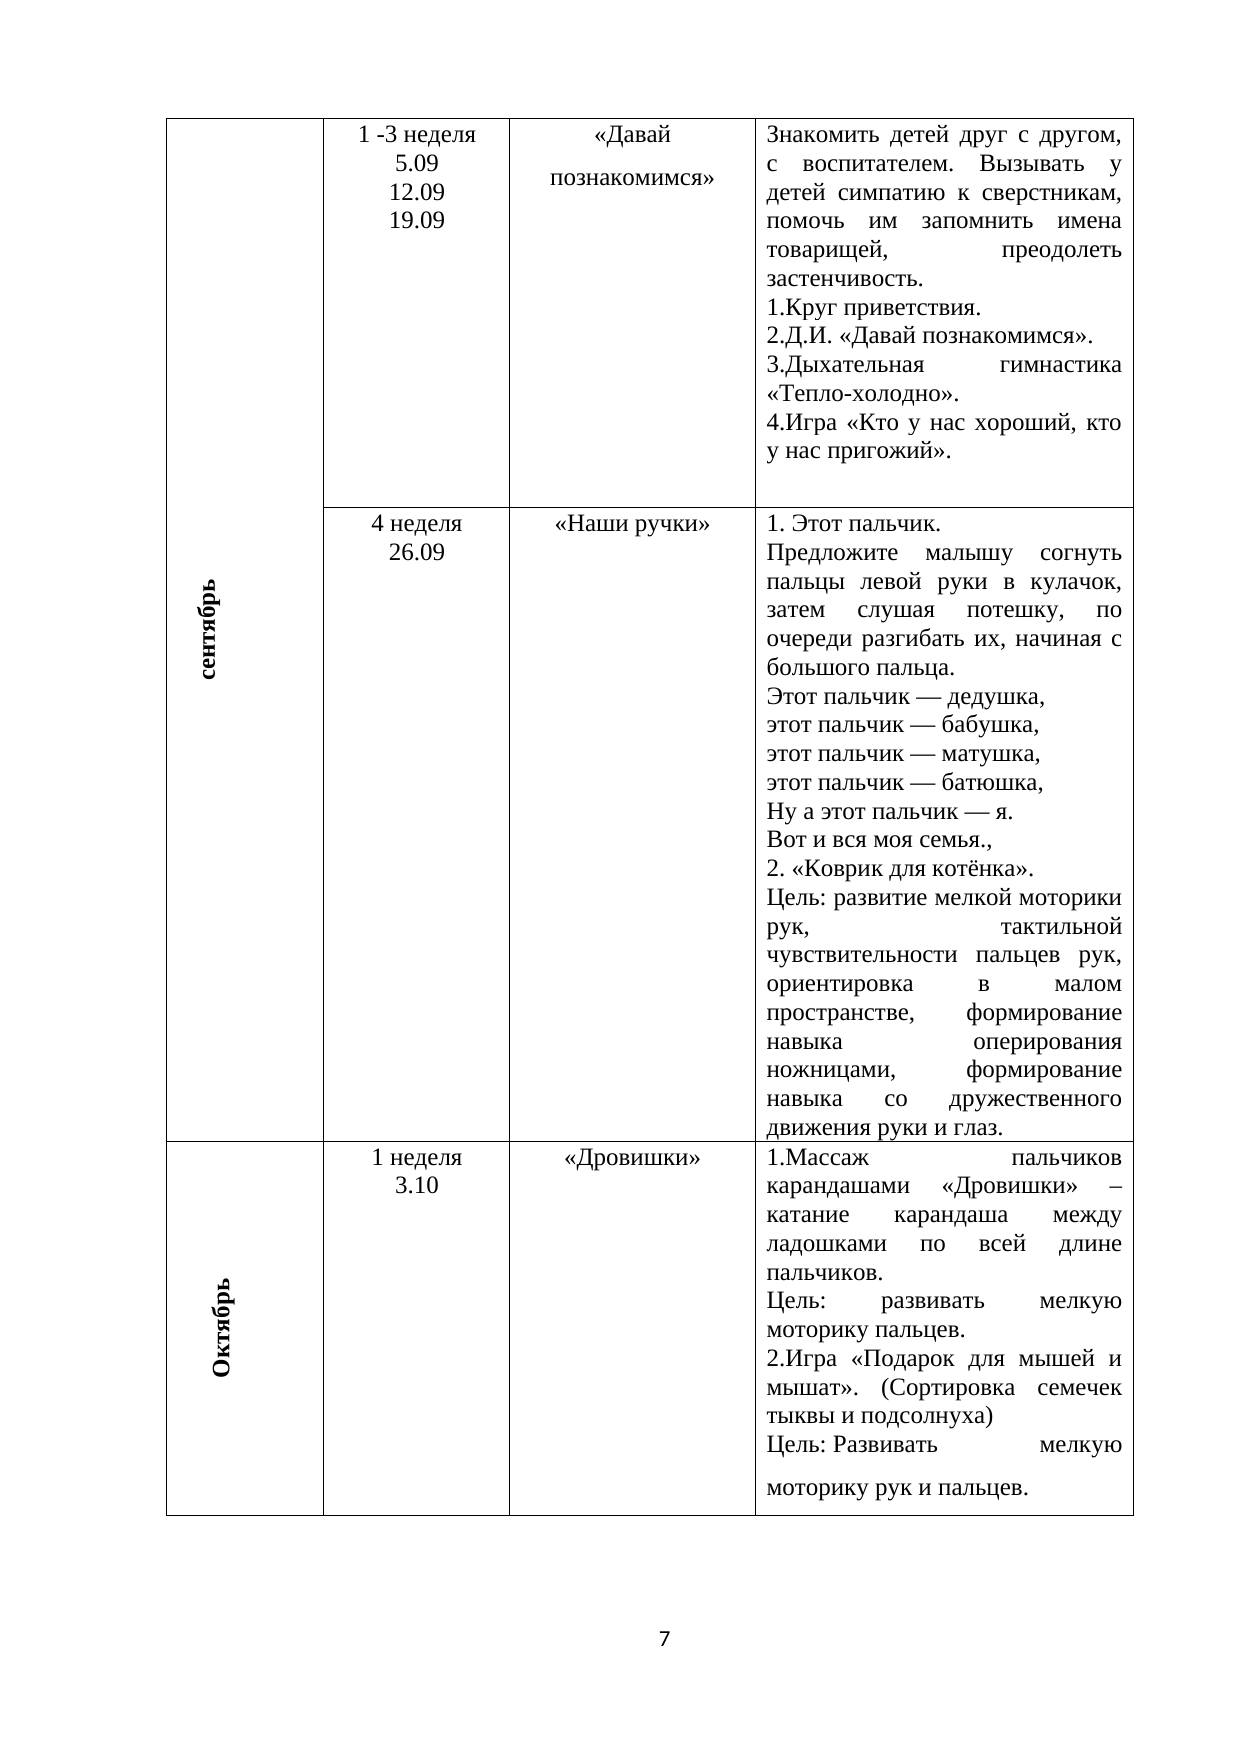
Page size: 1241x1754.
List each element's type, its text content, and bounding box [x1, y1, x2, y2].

table_cell 4 неделя 26.09 [324, 508, 509, 1141]
table_cell 1 неделя 3.10 [324, 1142, 509, 1515]
table_cell «Давай познакомимся» [510, 119, 755, 507]
table_cell 1 -3 неделя 5.09 12.09 19.09 [324, 119, 509, 507]
table_cell «Наши ручки» [510, 508, 755, 1141]
table_cell 1.Массаж пальчиков карандашами «Дровишки» – катание карандаша между ладошками по всей длине пальчиков. Цель: развивать мелкую моторику пальцев. 2.Игра «Подарок для мышей и мышат». (Сортировка семечек тыквы и подсолнуха) Цель: Развивать мелкую моторику рук и пальцев. [756, 1142, 1133, 1515]
table_cell сентябрь [167, 119, 323, 1141]
table_cell «Дровишки» [510, 1142, 755, 1515]
table_cell Знакомить детей друг с другом, с воспитателем. Вызывать у детей симпатию к сверстникам, помочь им запомнить имена товарищей, преодолеть застенчивость. 1.Круг приветствия. 2.Д.И. «Давай познакомимся». 3.Дыхательная гимнастика «Тепло-холодно». 4.Игра «Кто у нас хороший, кто у нас пригожий». [756, 119, 1133, 507]
table_cell 1. Этот пальчик. Предложите малышу согнуть пальцы левой руки в кулачок, затем слушая потешку, по очереди разгибать их, начиная с большого пальца. Этот пальчик — дедушка, этот пальчик — бабушка, этот пальчик — матушка, этот пальчик — батюшка, Ну а этот пальчик — я. Вот и вся моя семья., 2. «Коврик для котёнка». Цель: развитие мелкой моторики рук, тактильной чувствительности пальцев рук, ориентировка в малом пространстве, формирование навыка оперирования ножницами, формирование навыка со дружественного движения руки и глаз. [756, 508, 1133, 1141]
table_cell Октябрь [167, 1142, 323, 1515]
